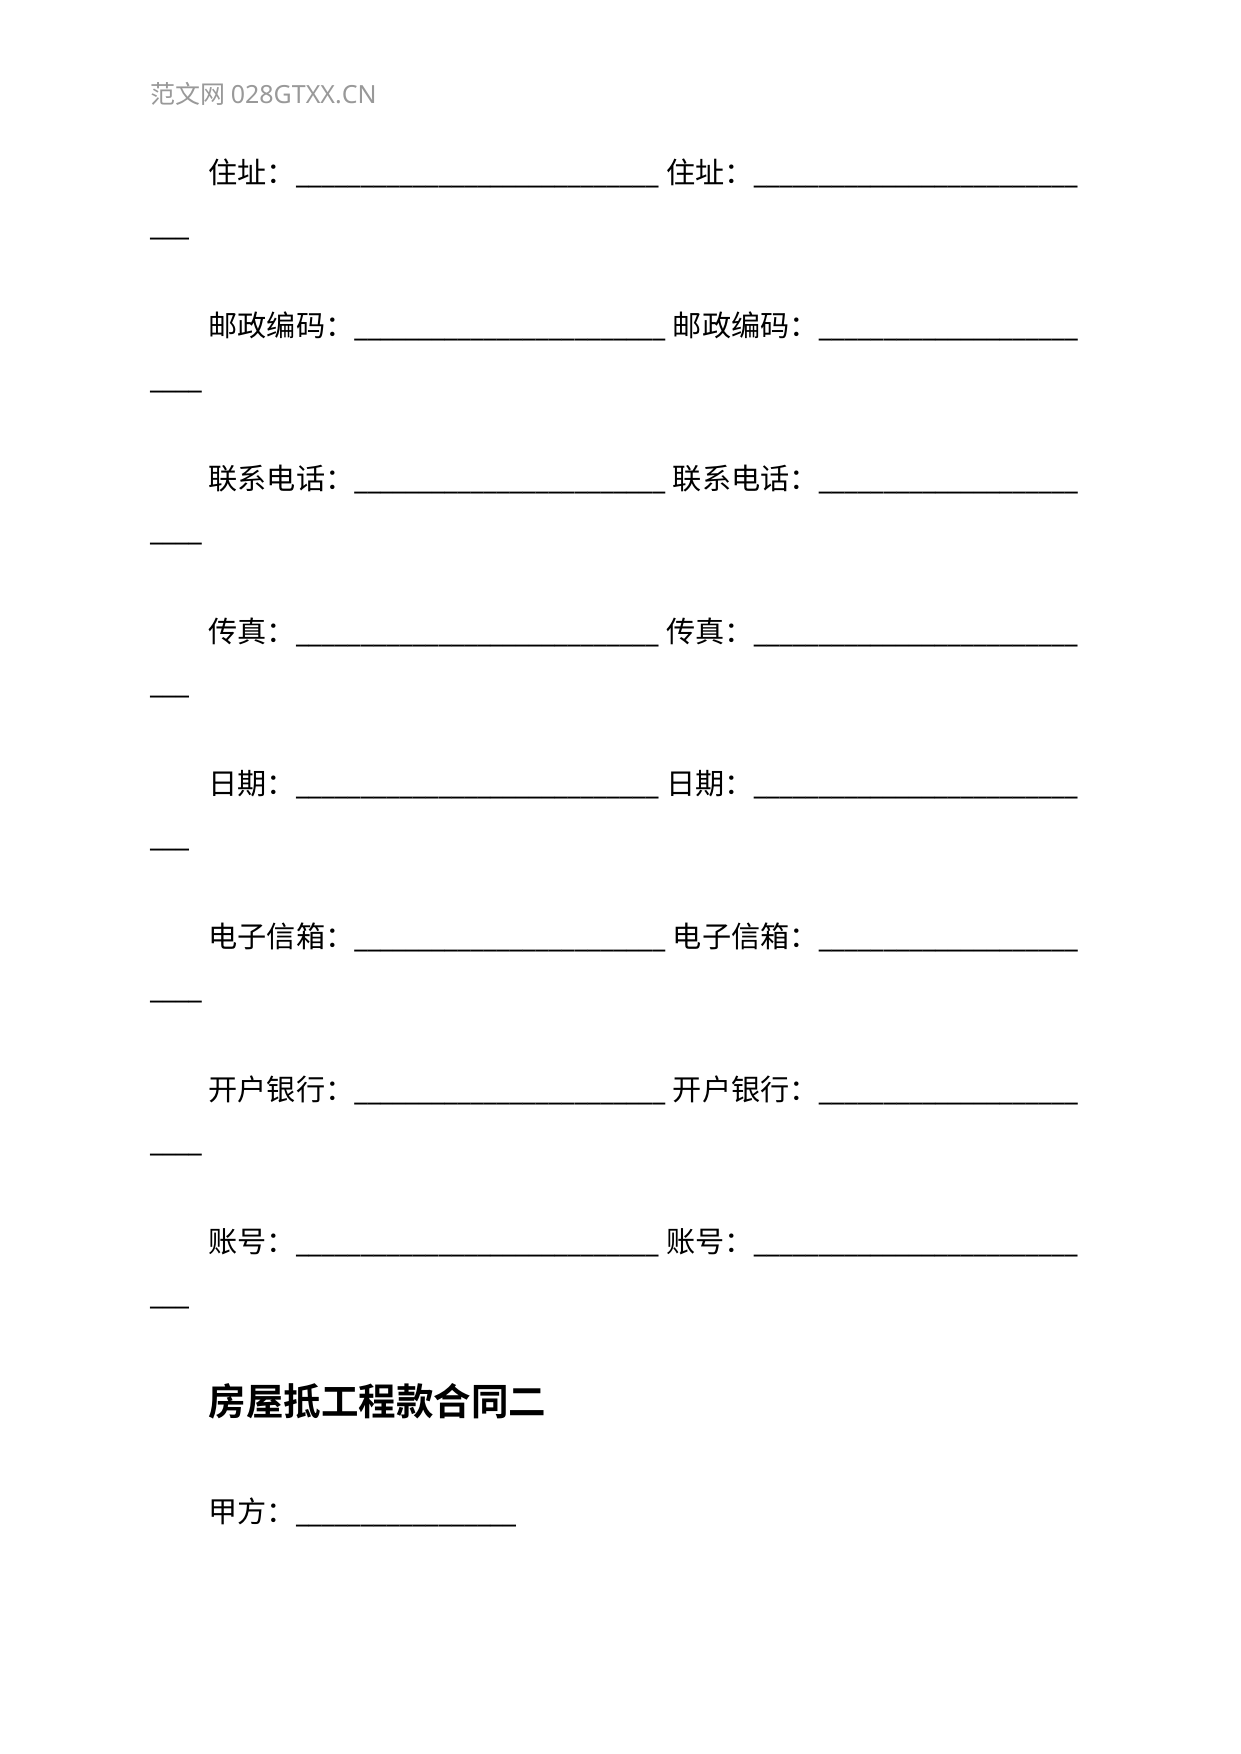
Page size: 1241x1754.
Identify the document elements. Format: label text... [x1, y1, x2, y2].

text 甲方：_________________ [150, 1489, 1090, 1531]
text 联系电话：________________________ 联系电话：________________________ [150, 455, 1090, 549]
text 传真：____________________________ 传真：____________________________ [150, 608, 1090, 702]
text 房屋抵工程款合同二 [150, 1372, 1090, 1426]
text 邮政编码：________________________ 邮政编码：________________________ [150, 303, 1090, 397]
text 住址：____________________________ 住址：____________________________ [150, 150, 1090, 244]
text 电子信箱：________________________ 电子信箱：________________________ [150, 913, 1090, 1007]
text 开户银行：________________________ 开户银行：________________________ [150, 1066, 1090, 1160]
text 日期：____________________________ 日期：____________________________ [150, 761, 1090, 855]
text 账号：____________________________ 账号：____________________________ [150, 1219, 1090, 1313]
